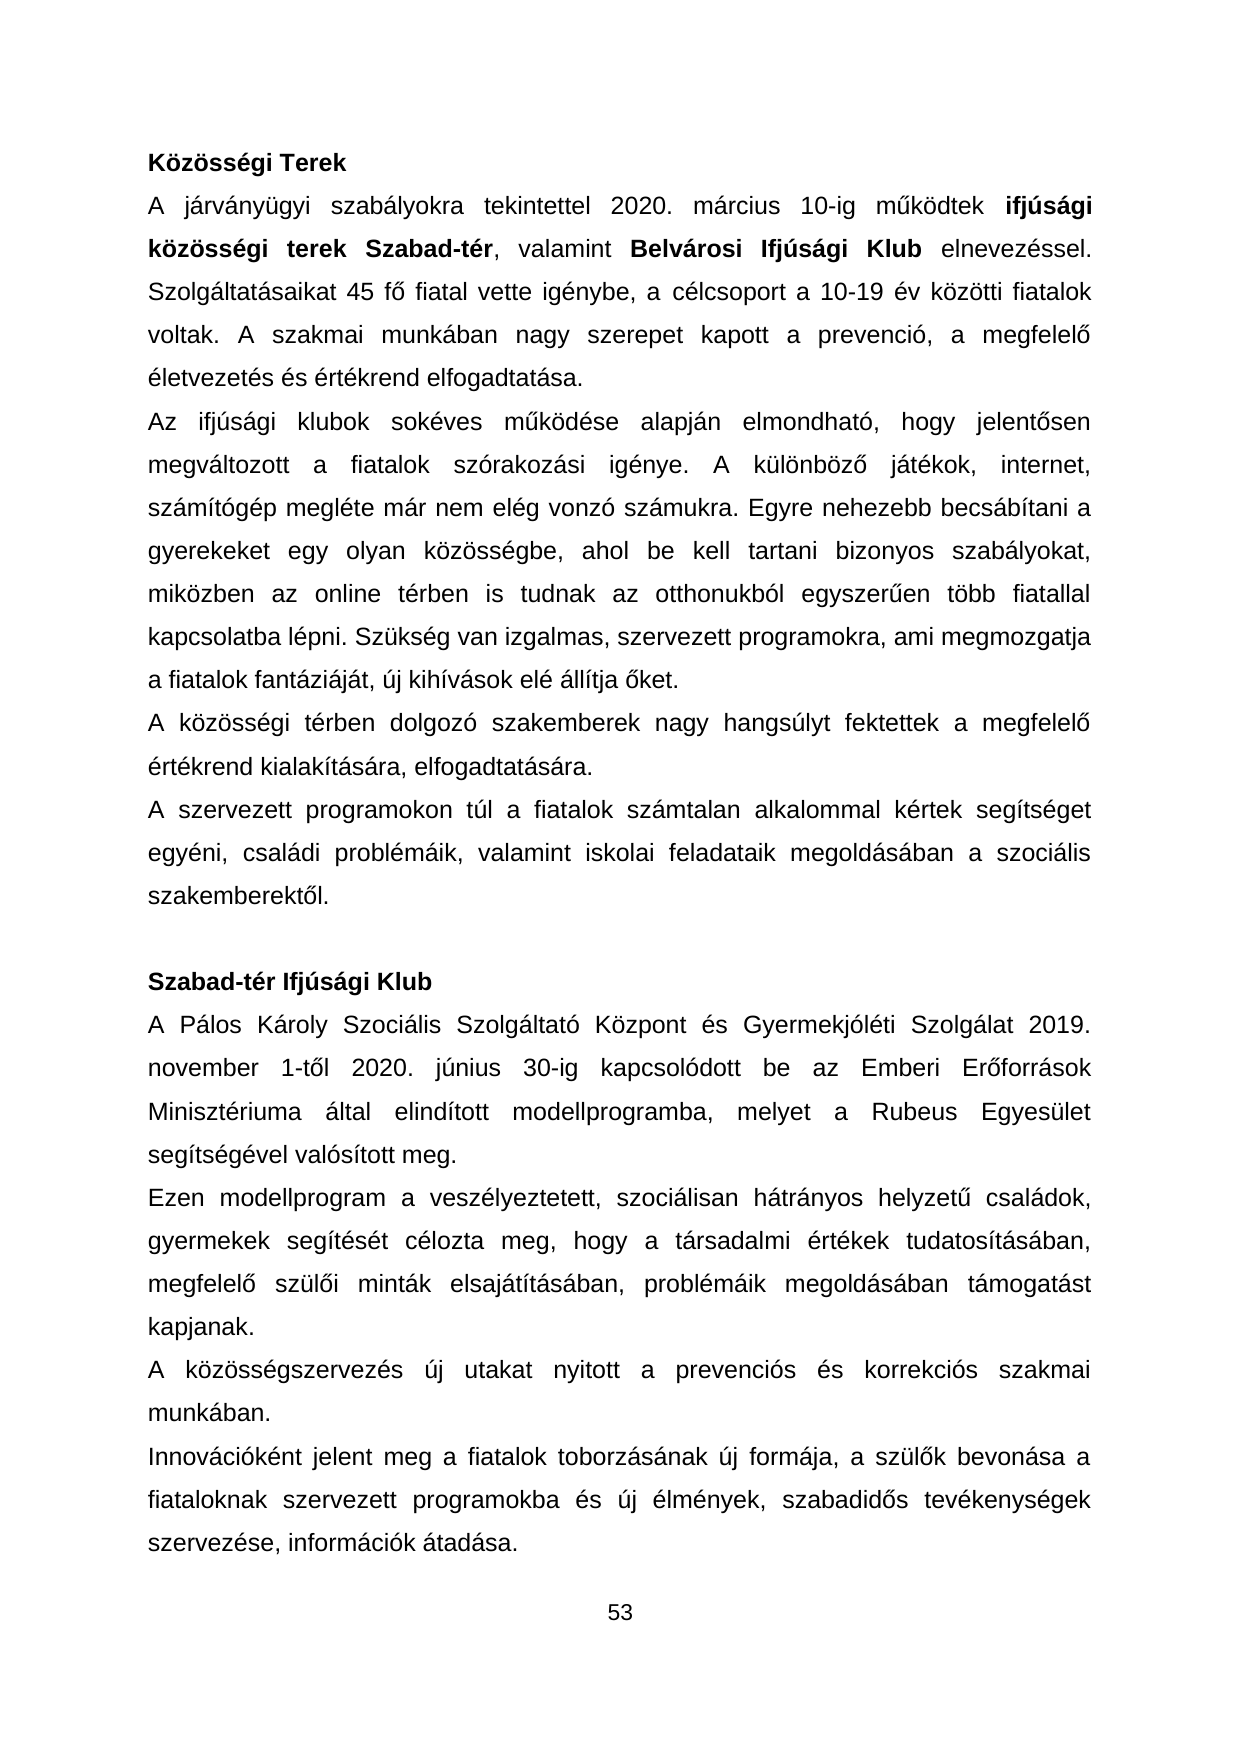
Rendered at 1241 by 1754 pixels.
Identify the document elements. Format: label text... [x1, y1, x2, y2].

text A szervezett programokon túl a fiatalok számtalan alkalommal kértek segítséget egyéni, családi problémáik, valamint iskolai feladataik megoldásában a szociális szakemberektől. [148, 794, 1092, 909]
text Ezen modellprogram a veszélyeztetett, szociálisan hátrányos helyzetű családok, gyermekek segítését célozta meg, hogy a társadalmi értékek tudatosításában, megfelelő szülői minták elsajátításában, problémáik megoldásában támogatást kapjanak. [148, 1183, 1092, 1341]
text A járványügyi szabályokra tekintettel 2020. március 10-ig működtek ifjúsági közösségi terek Szabad-tér, valamint Belvárosi Ifjúsági Klub elnevezéssel. Szolgáltatásaikat 45 fő fiatal vette igénybe, a célcsoport a 10-19 év közötti fiatalok voltak. A szakmai munkában nagy szerepet kapott a prevenció, a megfelelő életvezetés és értékrend elfogadtatása. [148, 191, 1092, 392]
text Közösségi Terek [148, 148, 1092, 176]
text A Pálos Károly Szociális Szolgáltató Központ és Gyermekjóléti Szolgálat 2019. november 1-től 2020. június 30-ig kapcsolódott be az Emberi Erőforrások Minisztériuma által elindított modellprogramba, melyet a Rubeus Egyesület segítségével valósított meg. [148, 1010, 1092, 1168]
text Az ifjúsági klubok sokéves működése alapján elmondható, hogy jelentősen megváltozott a fiatalok szórakozási igénye. A különböző játékok, internet, számítógép megléte már nem elég vonzó számukra. Egyre nehezebb becsábítani a gyerekeket egy olyan közösségbe, ahol be kell tartani bizonyos szabályokat, miközben az online térben is tudnak az otthonukból egyszerűen több fiatallal kapcsolatba lépni. Szükség van izgalmas, szervezett programokra, ami megmozgatja a fiatalok fantáziáját, új kihívások elé állítja őket. [148, 406, 1092, 694]
text A közösségi térben dolgozó szakemberek nagy hangsúlyt fektettek a megfelelő értékrend kialakítására, elfogadtatására. [148, 708, 1092, 780]
text Innovációként jelent meg a fiatalok toborzásának új formája, a szülők bevonása a fiataloknak szervezett programokba és új élmények, szabadidős tevékenységek szervezése, információk átadása. [148, 1441, 1092, 1556]
text Szabad-tér Ifjúsági Klub [148, 967, 1092, 996]
text A közösségszervezés új utakat nyitott a prevenciós és korrekciós szakmai munkában. [148, 1355, 1092, 1427]
